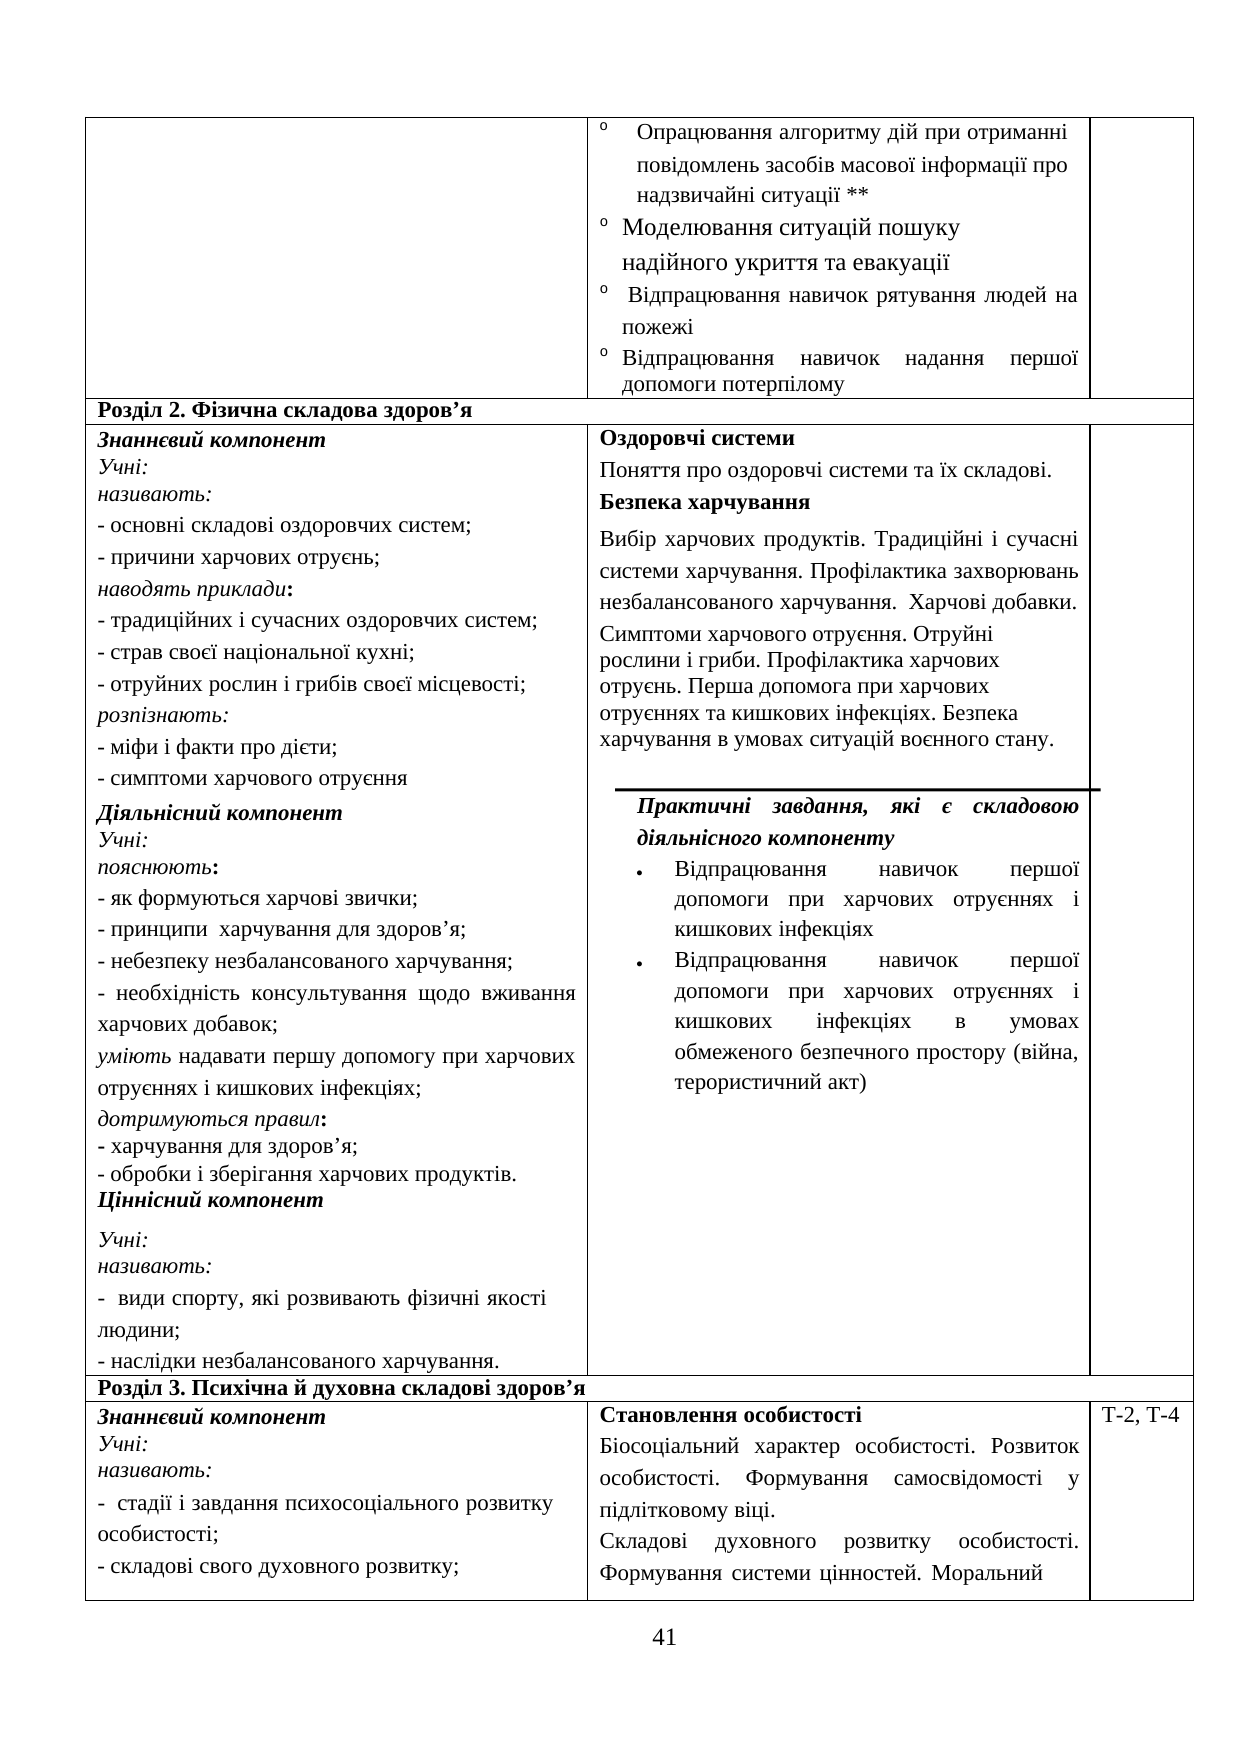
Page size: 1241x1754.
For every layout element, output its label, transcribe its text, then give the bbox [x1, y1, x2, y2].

table_header [86, 118, 587, 398]
table_cell Розділ 3. Психічна й духовна складові здоров’я [86, 1376, 1193, 1401]
table_cell Т-2, Т-4 [1091, 1402, 1193, 1600]
table_cell Становлення особистості Біосоціальний характер особистості. Розвиток особистості. Формування самосвідомості у підлітковому віці. Складові духовного розвитку особистості. Формування системи цінностей. Моральний [588, 1402, 1089, 1600]
table_cell [1091, 425, 1193, 1375]
table_cell Знаннєвий компонент Учні: називають: основні складові оздоровчих систем; причини харчових отруєнь; наводять приклади: традиційних і сучасних оздоровчих систем; страв своєї національної кухні; отруйних рослин і грибів своєї місцевості; розпізнають: міфи і факти про дієти; симптоми харчового отруєння Діяльнісний компонент Учні: пояснюють: як формуються харчові звички; принципи харчування для здоров’я; небезпеку незбалансованого харчування; необхідність консультування щодо вживання харчових добавок; уміють надавати першу допомогу при харчових отруєннях і кишкових інфекціях; дотримуються правил: - харчування для здоров’я; обробки і зберігання харчових продуктів. Ціннісний компонент Учні: називають: види спорту, які розвивають фізичні якості людини; наслідки незбалансованого харчування. [86, 425, 587, 1375]
table_header Опрацювання алгоритму дій при отриманні повідомлень засобів масової інформації про надзвичайні ситуації ** Моделювання ситуацій пошуку надійного укриття та евакуації Відпрацювання навичок рятування людей на пожежі Відпрацювання навичок надання першої допомоги потерпілому [588, 118, 1089, 398]
table_header [1091, 118, 1193, 398]
table_cell Оздоровчі системи Поняття про оздоровчі системи та їх складові. Безпека харчування Вибір харчових продуктів. Традиційні і сучасні системи харчування. Профілактика захворювань незбалансованого харчування. Харчові добавки. Симптоми харчового отруєння. Отруйні рослини і гриби. Профілактика харчових отруєнь. Перша допомога при харчових отруєннях та кишкових інфекціях. Безпека харчування в умовах ситуацій воєнного стану. Практичні завдання, які є складовою діяльнісного компоненту Відпрацювання навичок першої допомоги при харчових отруєннях і кишкових інфекціях Відпрацювання навичок першої допомоги при харчових отруєннях і кишкових інфекціях в умовах обмеженого безпечного простору (війна, терористичний акт) [588, 425, 1089, 1375]
table_cell Розділ 2. Фізична складова здоров’я [86, 399, 1193, 424]
table_cell Знаннєвий компонент Учні: називають: стадії і завдання психосоціального розвитку особистості; складові свого духовного розвитку; [86, 1402, 587, 1600]
